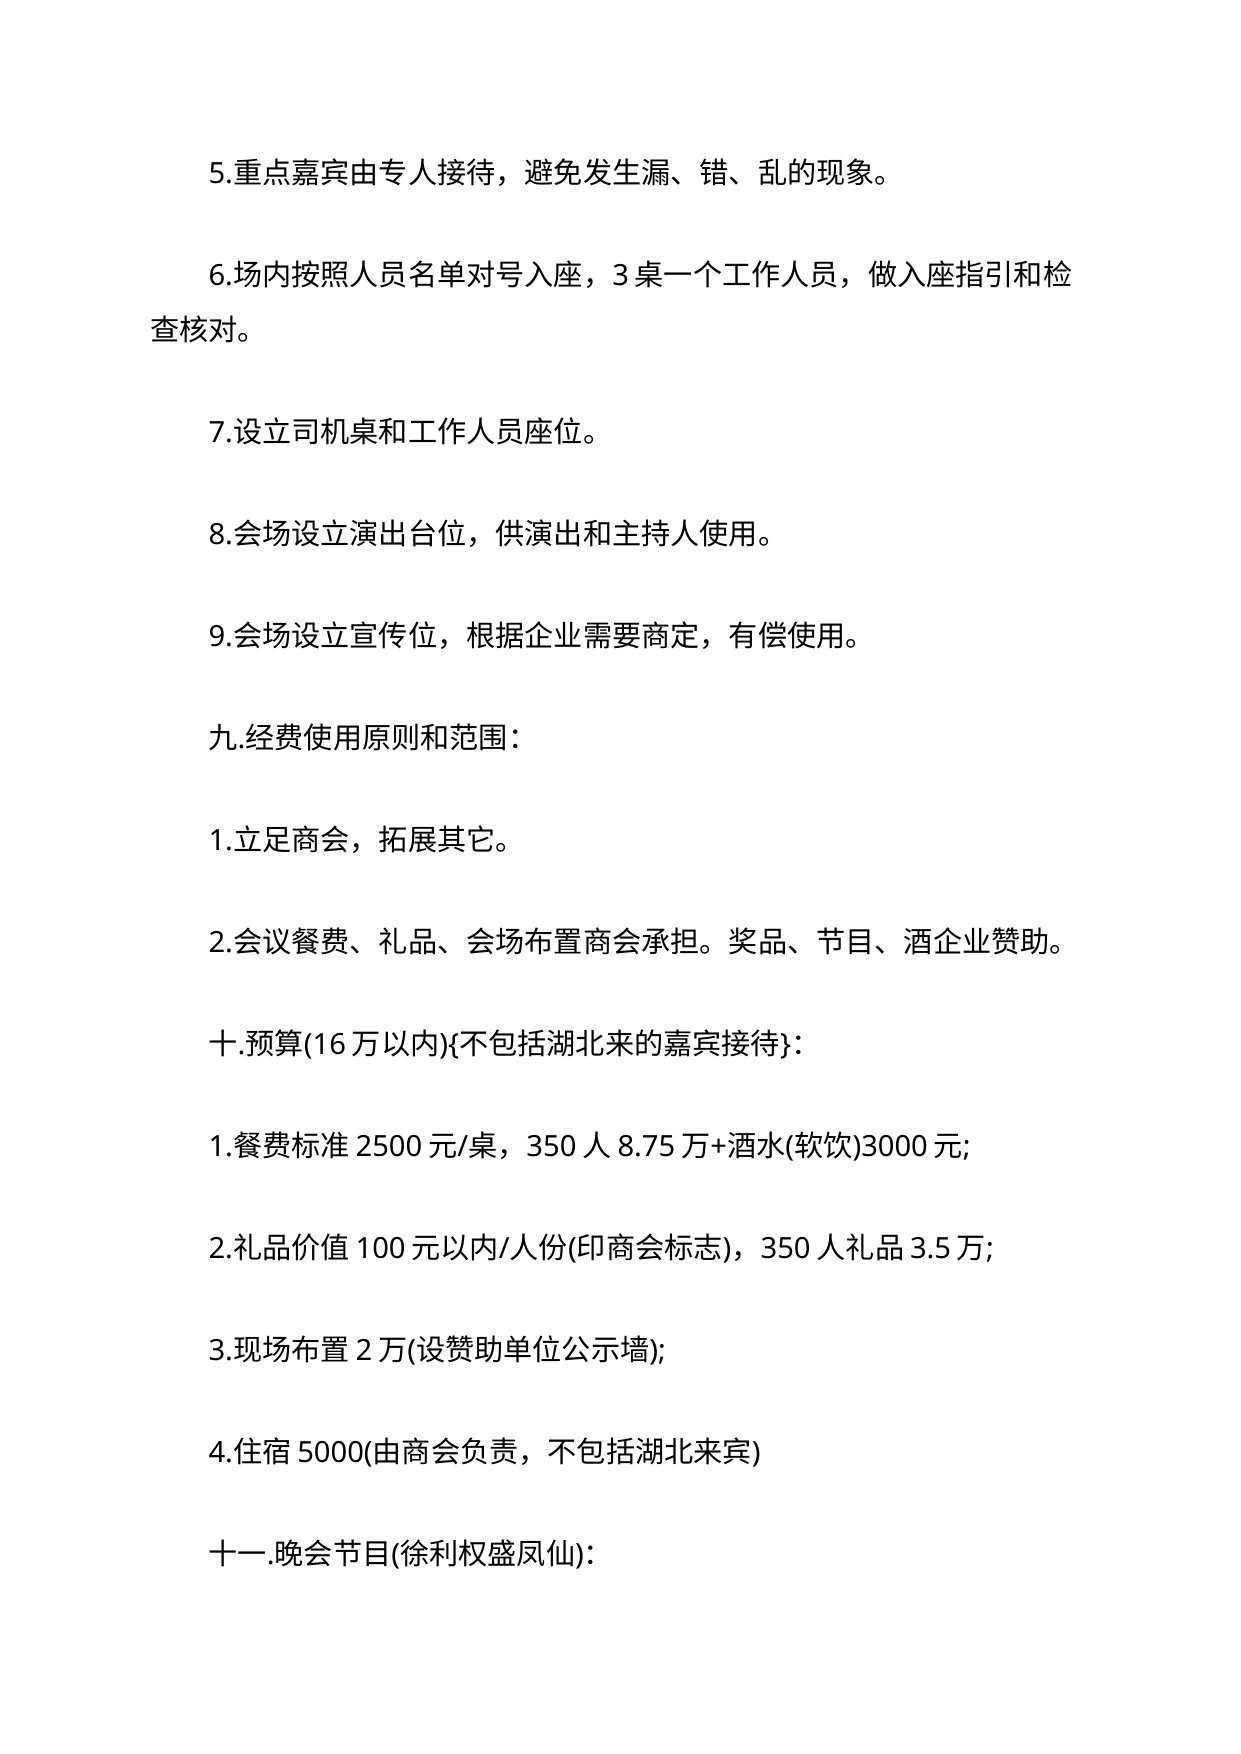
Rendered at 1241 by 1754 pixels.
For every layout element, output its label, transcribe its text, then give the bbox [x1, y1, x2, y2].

text 8.会场设立演出台位，供演出和主持人使用。 [150, 511, 1090, 553]
text 4.住宿5000(由商会负责，不包括湖北来宾) [150, 1428, 1090, 1471]
text 9.会场设立宣传位，根据企业需要商定，有偿使用。 [150, 613, 1090, 655]
text 7.设立司机桌和工作人员座位。 [150, 409, 1090, 451]
text 3.现场布置2万(设赞助单位公示墙); [150, 1327, 1090, 1369]
text 九.经费使用原则和范围： [150, 715, 1090, 757]
text 2.礼品价值100元以内/人份(印商会标志)，350人礼品3.5万; [150, 1224, 1090, 1267]
text 1.立足商会，拓展其它。 [150, 817, 1090, 859]
text 6.场内按照人员名单对号入座，3桌一个工作人员，做入座指引和检查核对。 [150, 252, 1090, 349]
text 2.会议餐费、礼品、会场布置商会承担。奖品、节目、酒企业赞助。 [150, 919, 1090, 961]
text 1.餐费标准2500元/桌，350人8.75万+酒水(软饮)3000元; [150, 1123, 1090, 1165]
text 十.预算(16万以内){不包括湖北来的嘉宾接待}： [150, 1021, 1090, 1063]
text 5.重点嘉宾由专人接待，避免发生漏、错、乱的现象。 [150, 150, 1090, 192]
text 十一.晚会节目(徐利权盛凤仙)： [150, 1531, 1090, 1573]
